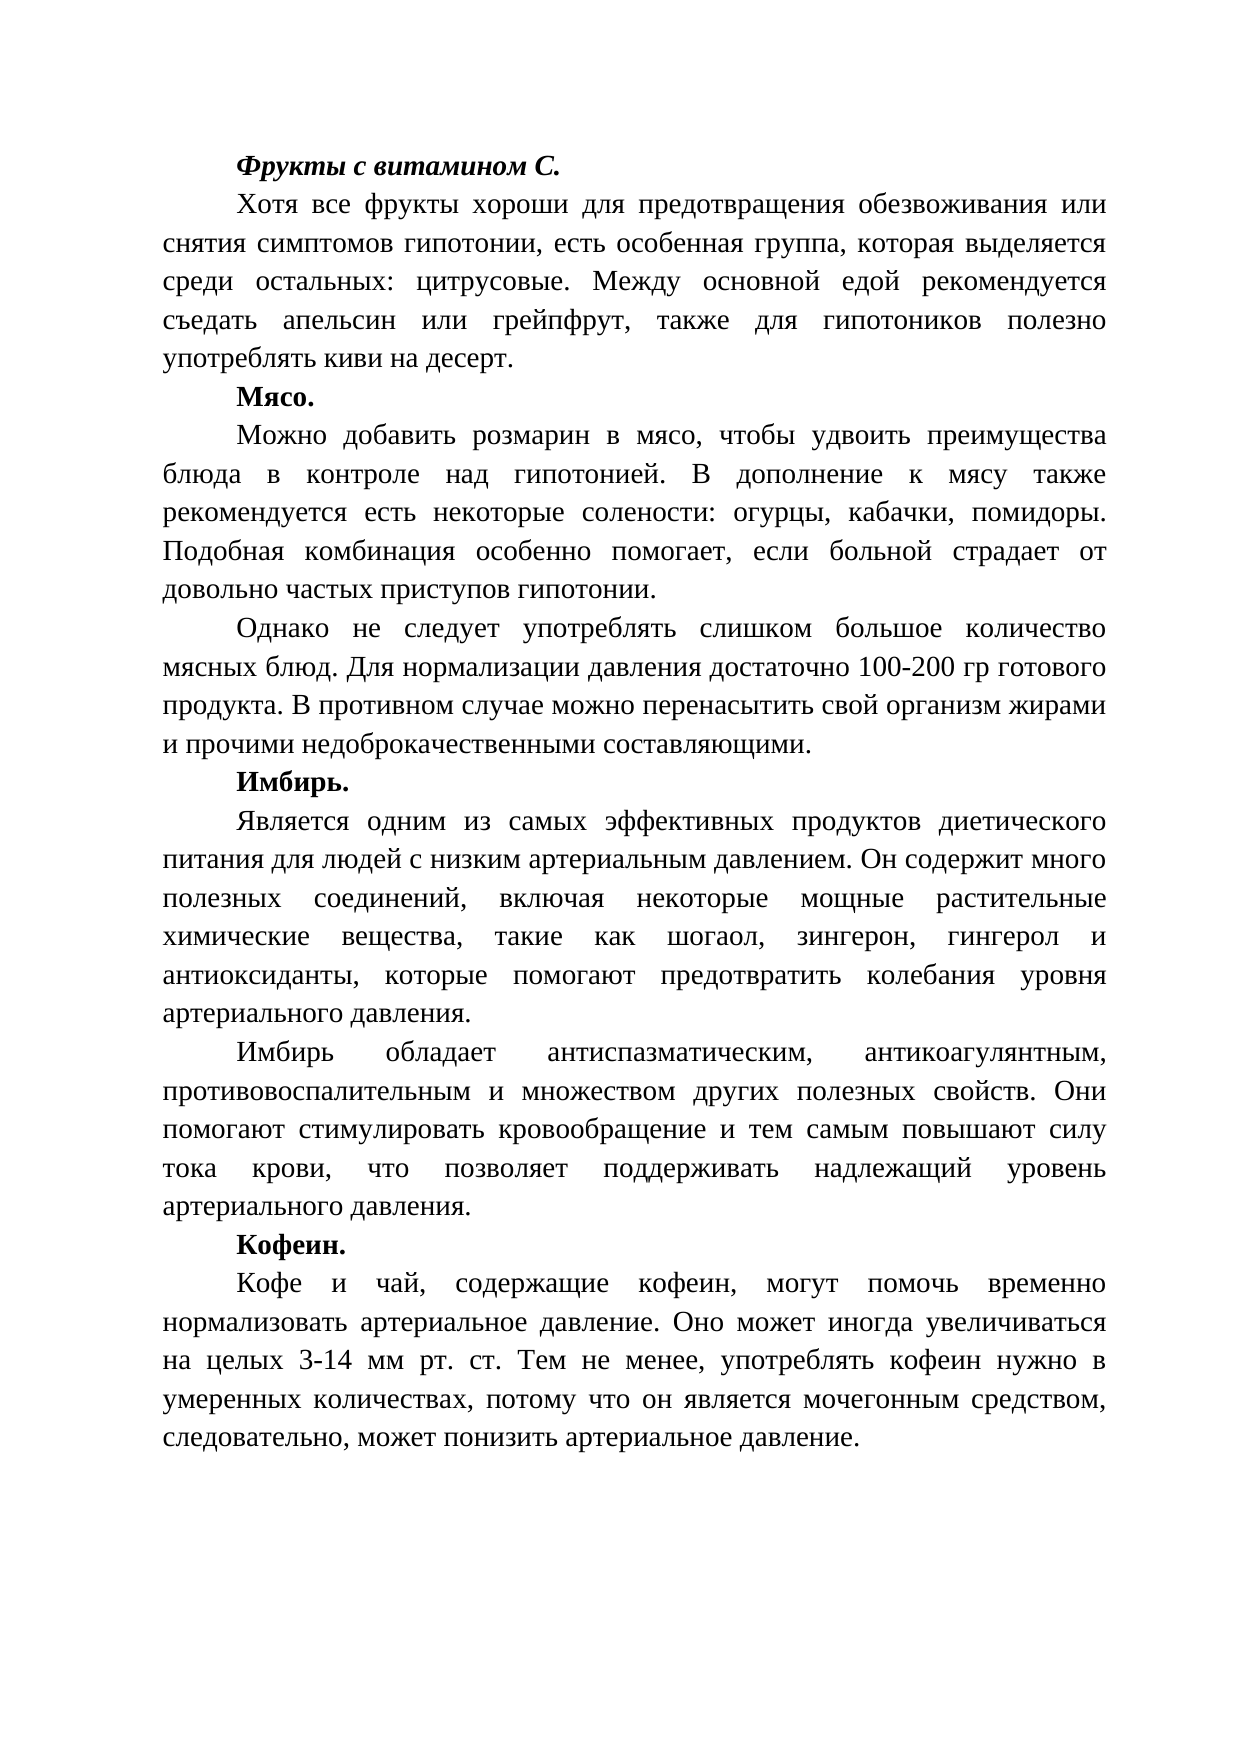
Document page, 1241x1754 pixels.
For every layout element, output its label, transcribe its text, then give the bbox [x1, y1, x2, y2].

text Кофеин. [162, 1227, 1107, 1260]
text Фрукты с витамином С. [162, 148, 1107, 181]
text Кофе и чай, содержащие кофеин, могут помочь временно нормализовать артериальное давление. Оно может иногда увеличиваться на целых 3-14 мм рт. ст. Тем не менее, употреблять кофеин нужно в умеренных количествах, потому что он является мочегонным средством, следовательно, может понизить артериальное давление. [162, 1265, 1107, 1453]
text Мясо. [162, 379, 1107, 412]
text Можно добавить розмарин в мясо, чтобы удвоить преимущества блюда в контроле над гипотонией. В дополнение к мясу также рекомендуется есть некоторые солености: огурцы, кабачки, помидоры. Подобная комбинация особенно помогает, если больной страдает от довольно частых приступов гипотонии. [162, 417, 1107, 605]
text Имбирь обладает антиспазматическим, антикоагулянтным, противовоспалительным и множеством других полезных свойств. Они помогают стимулировать кровообращение и тем самым повышают силу тока крови, что позволяет поддерживать надлежащий уровень артериального давления. [162, 1034, 1107, 1222]
text Имбирь. [162, 764, 1107, 798]
text Однако не следует употреблять слишком большое количество мясных блюд. Для нормализации давления достаточно 100-200 гр готового продукта. В противном случае можно перенасытить свой организм жирами и прочими недоброкачественными составляющими. [162, 610, 1107, 759]
text Хотя все фрукты хороши для предотвращения обезвоживания или снятия симптомов гипотонии, есть особенная группа, которая выделяется среди остальных: цитрусовые. Между основной едой рекомендуется съедать апельсин или грейпфрут, также для гипотоников полезно употреблять киви на десерт. [162, 186, 1107, 374]
text Является одним из самых эффективных продуктов диетического питания для людей с низким артериальным давлением. Он содержит много полезных соединений, включая некоторые мощные растительные химические вещества, такие как шогаол, зингерон, гингерол и антиоксиданты, которые помогают предотвратить колебания уровня артериального давления. [162, 803, 1107, 1029]
